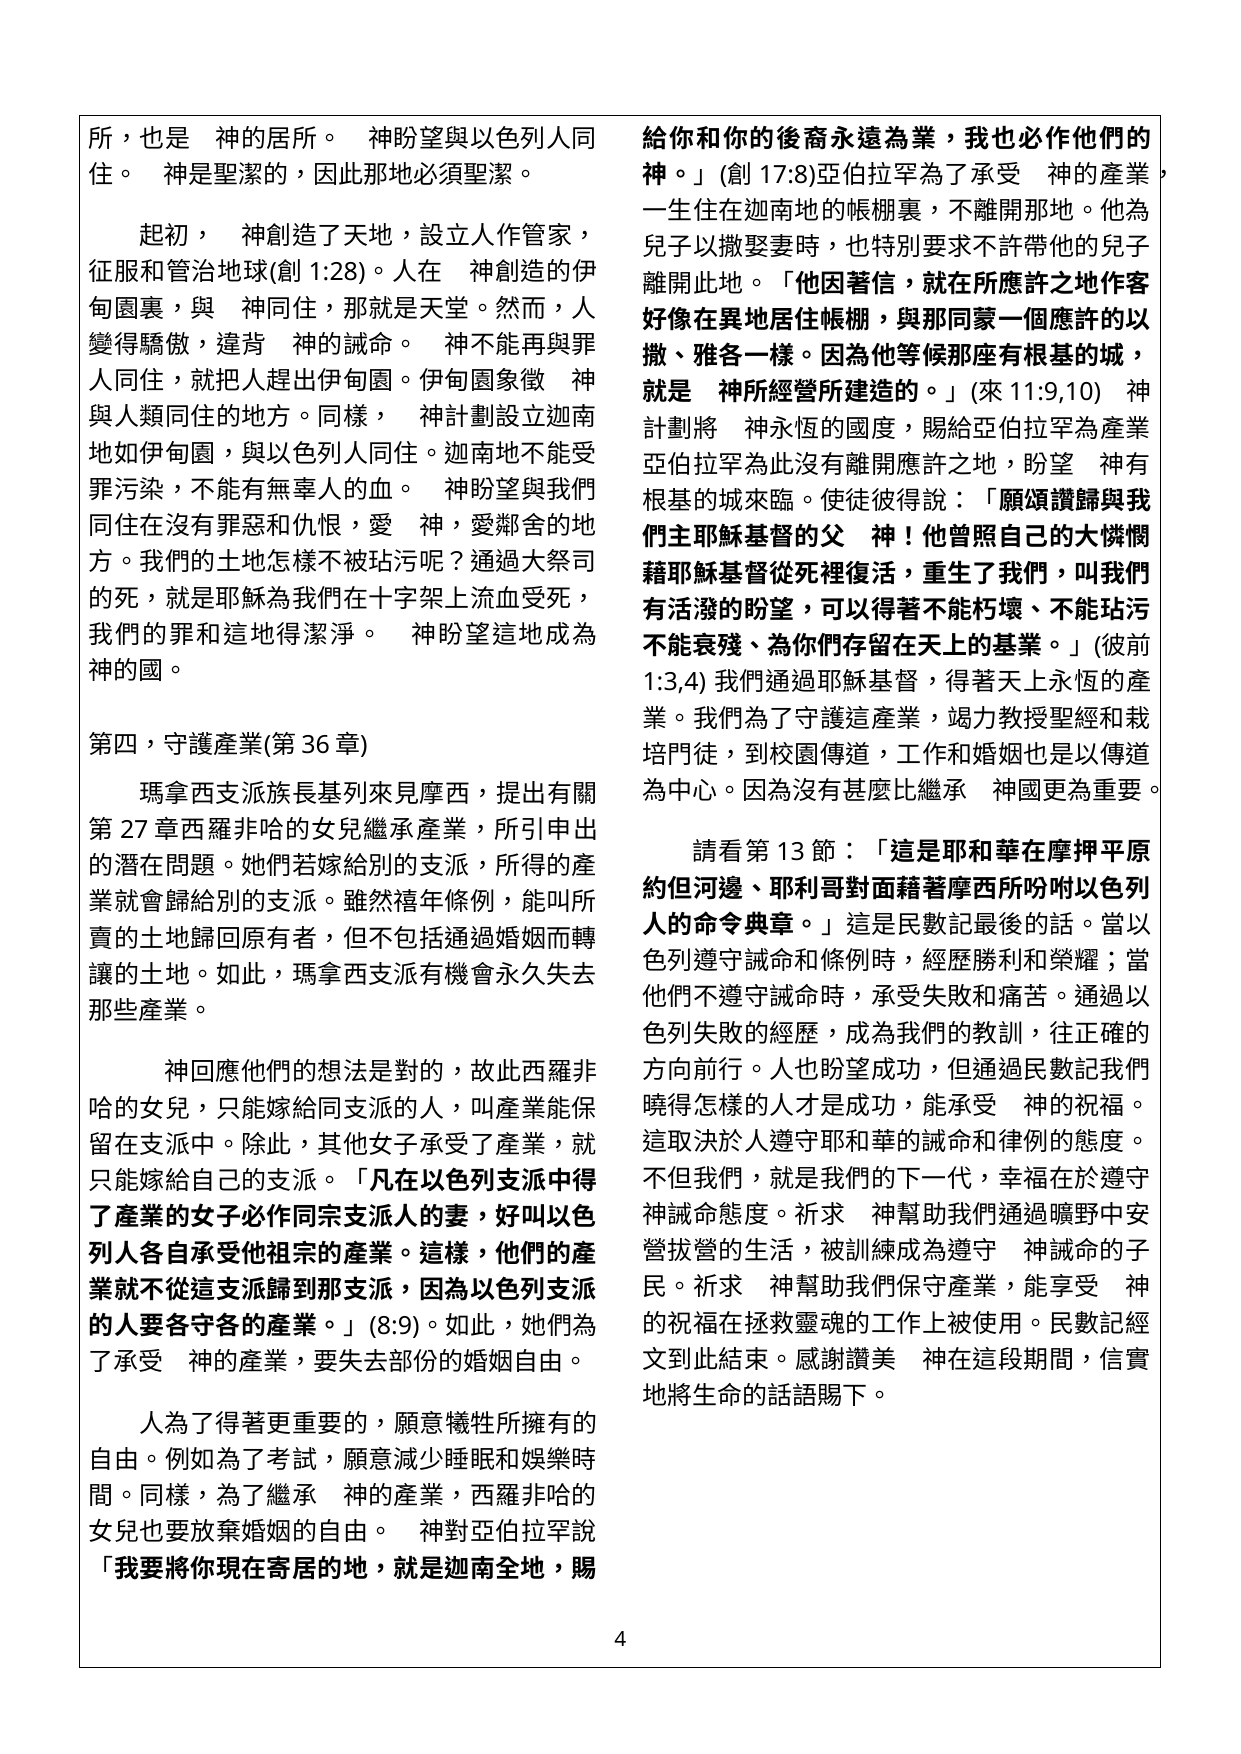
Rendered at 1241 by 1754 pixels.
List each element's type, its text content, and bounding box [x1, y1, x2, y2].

text 瑪拿西支派族長基列來見摩西，提出有關第27章西羅非哈的女兒繼承產業，所引申出的潛在問題。她們若嫁給別的支派，所得的產業就會歸給別的支派。雖然禧年條例，能叫所賣的土地歸回原有者，但不包括通過婚姻而轉讓的土地。如此，瑪拿西支派有機會永久失去那些產業。 [89, 773, 598, 1027]
text 請看第13節：「這是耶和華在摩押平原約但河邊、耶利哥對面藉著摩西所吩咐以色列人的命令典章。」這是民數記最後的話。當以色列遵守誡命和條例時，經歷勝利和榮耀；當他們不遵守誡命時，承受失敗和痛苦。通過以色列失敗的經歷，成為我們的教訓，往正確的方向前行。人也盼望成功，但通過民數記我們曉得怎樣的人才是成功，能承受 神的祝福。這取決於人遵守耶和華的誡命和律例的態度。不但我們，就是我們的下一代，幸福在於遵守 神誡命態度。祈求 神幫助我們通過曠野中安營拔營的生活，被訓練成為遵守 神誡命的子民。祈求 神幫助我們保守產業，能享受 神的祝福在拯救靈魂的工作上被使用。民數記經文到此結束。感謝讚美 神在這段期間，信實地將生命的話語賜下。 [642, 832, 1152, 1412]
text 起初， 神創造了天地，設立人作管家，征服和管治地球(創1:28)。人在 神創造的伊甸園裏，與 神同住，那就是天堂。然而，人變得驕傲，違背 神的誡命。 神不能再與罪人同住，就把人趕出伊甸園。伊甸園象徵 神與人類同住的地方。同樣， 神計劃設立迦南地如伊甸園，與以色列人同住。迦南地不能受罪污染，不能有無辜人的血。 神盼望與我們同住在沒有罪惡和仇恨，愛 神，愛鄰舍的地方。我們的土地怎樣不被玷污呢？通過大祭司的死，就是耶穌為我們在十字架上流血受死，我們的罪和這地得潔淨。 神盼望這地成為 神的國。 [89, 216, 598, 687]
subtitle 第四，守護產業(第36章) [89, 724, 598, 761]
text 人為了得著更重要的，願意犧牲所擁有的自由。例如為了考試，願意減少睡眠和娛樂時間。同樣，為了繼承 神的產業，西羅非哈的女兒也要放棄婚姻的自由。 神對亞伯拉罕說：「我要將你現在寄居的地，就是迦南全地，賜給你和你的後裔永遠為業，我也必作他們的 神。」(創17:8)亞伯拉罕為了承受 神的產業，一生住在迦南地的帳棚裏，不離開那地。他為兒子以撒娶妻時，也特別要求不許帶他的兒子離開此地。「他因著信，就在所應許之地作客，好像在異地居住帳棚，與那同蒙一個應許的以撒、雅各一樣。因為他等候那座有根基的城，就是 神所經營所建造的。」(來11:9,10) 神計劃將 神永恆的國度，賜給亞伯拉罕為產業。亞伯拉罕為此沒有離開應許之地，盼望 神有根基的城來臨。使徒彼得說：「願頌讚歸與我們主耶穌基督的父 神！他曾照自己的大憐憫，藉耶穌基督從死裡復活，重生了我們，叫我們有活潑的盼望，可以得著不能朽壞、不能玷污、不能衰殘、為你們存留在天上的基業。」(彼前1:3,4) 我們通過耶穌基督，得著天上永恆的產業。我們為了守護這產業，竭力教授聖經和栽培門徒，到校園傳道，工作和婚姻也是以傳道為中心。因為沒有甚麼比繼承 神國更為重要。 [642, 118, 1152, 807]
text 人為了得著更重要的，願意犧牲所擁有的自由。例如為了考試，願意減少睡眠和娛樂時間。同樣，為了繼承 神的產業，西羅非哈的女兒也要放棄婚姻的自由。 神對亞伯拉罕說：「我要將你現在寄居的地，就是迦南全地，賜給你和你的後裔永遠為業，我也必作他們的 神。」(創17:8)亞伯拉罕為了承受 神的產業，一生住在迦南地的帳棚裏，不離開那地。他為兒子以撒娶妻時，也特別要求不許帶他的兒子離開此地。「他因著信，就在所應許之地作客，好像在異地居住帳棚，與那同蒙一個應許的以撒、雅各一樣。因為他等候那座有根基的城，就是 神所經營所建造的。」(來11:9,10) 神計劃將 神永恆的國度，賜給亞伯拉罕為產業。亞伯拉罕為此沒有離開應許之地，盼望 神有根基的城來臨。使徒彼得說：「願頌讚歸與我們主耶穌基督的父 神！他曾照自己的大憐憫，藉耶穌基督從死裡復活，重生了我們，叫我們有活潑的盼望，可以得著不能朽壞、不能玷污、不能衰殘、為你們存留在天上的基業。」(彼前1:3,4) 我們通過耶穌基督，得著天上永恆的產業。我們為了守護這產業，竭力教授聖經和栽培門徒，到校園傳道，工作和婚姻也是以傳道為中心。因為沒有甚麼比繼承 神國更為重要。 [89, 1403, 598, 1584]
text 神回應他們的想法是對的，故此西羅非哈的女兒，只能嫁給同支派的人，叫產業能保留在支派中。除此，其他女子承受了產業，就只能嫁給自己的支派。「凡在以色列支派中得了產業的女子必作同宗支派人的妻，好叫以色列人各自承受他祖宗的產業。這樣，他們的產業就不從這支派歸到那支派，因為以色列支派的人要各守各的產業。」(8:9)。如此，她們為了承受 神的產業，要失去部份的婚姻自由。 [89, 1052, 598, 1378]
